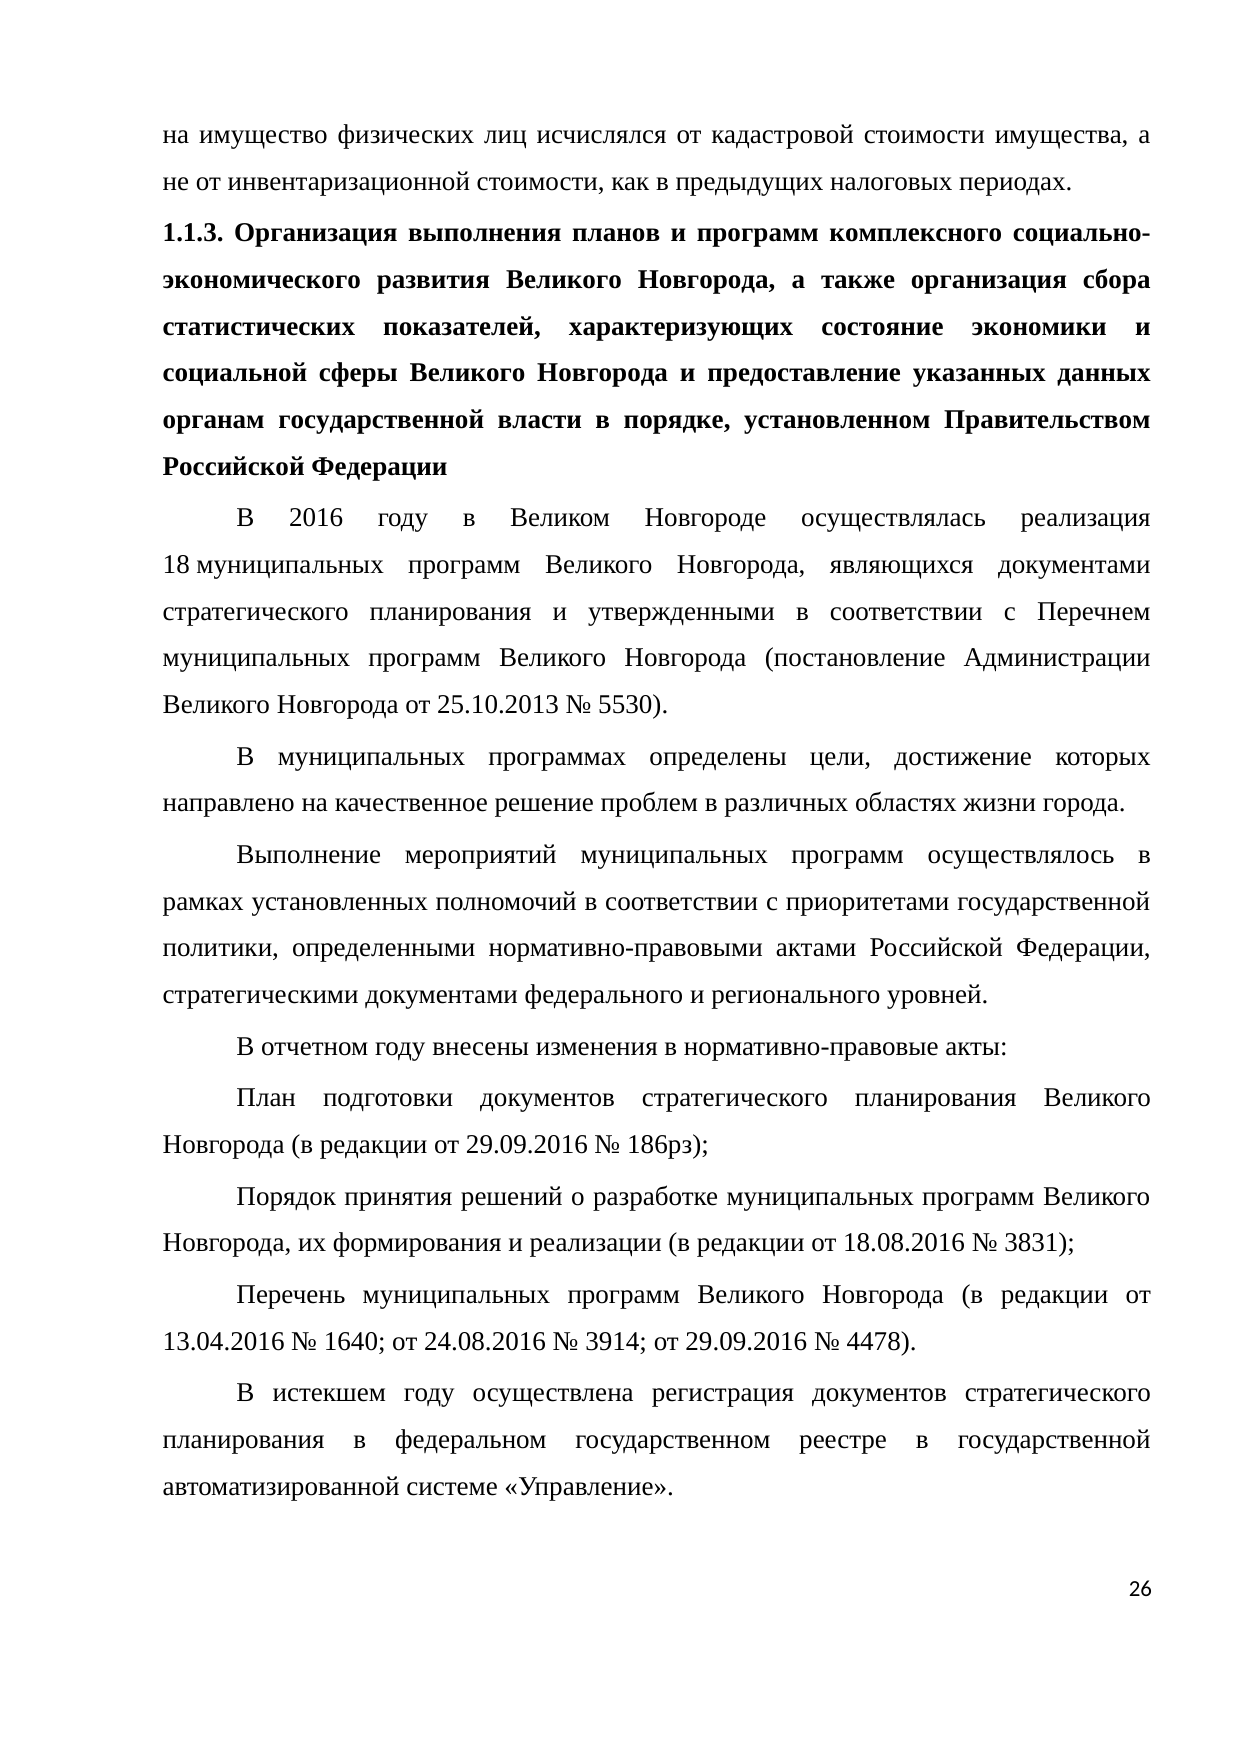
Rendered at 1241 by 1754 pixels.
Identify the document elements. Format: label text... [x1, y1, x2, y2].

text В отчетном году внесены изменения в нормативно-правовые акты: [162, 1030, 1152, 1061]
text Перечень муниципальных программ Великого Новгорода (в редакции от 13.04.2016 № 1640; от 24.08.2016 № 3914; от 29.09.2016 № 4478). [162, 1278, 1152, 1356]
text Порядок принятия решений о разработке муниципальных программ Великого Новгорода, их формирования и реализации (в редакции от 18.08.2016 № 3831); [162, 1180, 1152, 1258]
text Выполнение мероприятий муниципальных программ осуществлялось в рамках установленных полномочий в соответствии с приоритетами государственной политики, определенными нормативно-правовыми актами Российской Федерации, стратегическими документами федерального и регионального уровней. [162, 838, 1152, 1009]
text В истекшем году осуществлена регистрация документов стратегического планирования в федеральном государственном реестре в государственной автоматизированной системе «Управление». [162, 1376, 1152, 1501]
text В 2016 году в Великом Новгороде осуществлялась реализация 18 муниципальных программ Великого Новгорода, являющихся документами стратегического планирования и утвержденными в соответствии с Перечнем муниципальных программ Великого Новгорода (постановление Администрации Великого Новгорода от 25.10.2013 № 5530). [162, 501, 1152, 719]
subtitle 1.1.3. Организация выполнения планов и программ комплексного социально-экономического развития Великого Новгорода, а также организация сбора статистических показателей, характеризующих состояние экономики и социальной сферы Великого Новгорода и предоставление указанных данных органам государственной власти в порядке, установленном Правительством Российской Федерации [162, 216, 1152, 481]
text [162, 118, 1152, 196]
text В муниципальных программах определены цели, достижение которых направлено на качественное решение проблем в различных областях жизни города. [162, 740, 1152, 818]
text План подготовки документов стратегического планирования Великого Новгорода (в редакции от 29.09.2016 № 186рз); [162, 1081, 1152, 1159]
